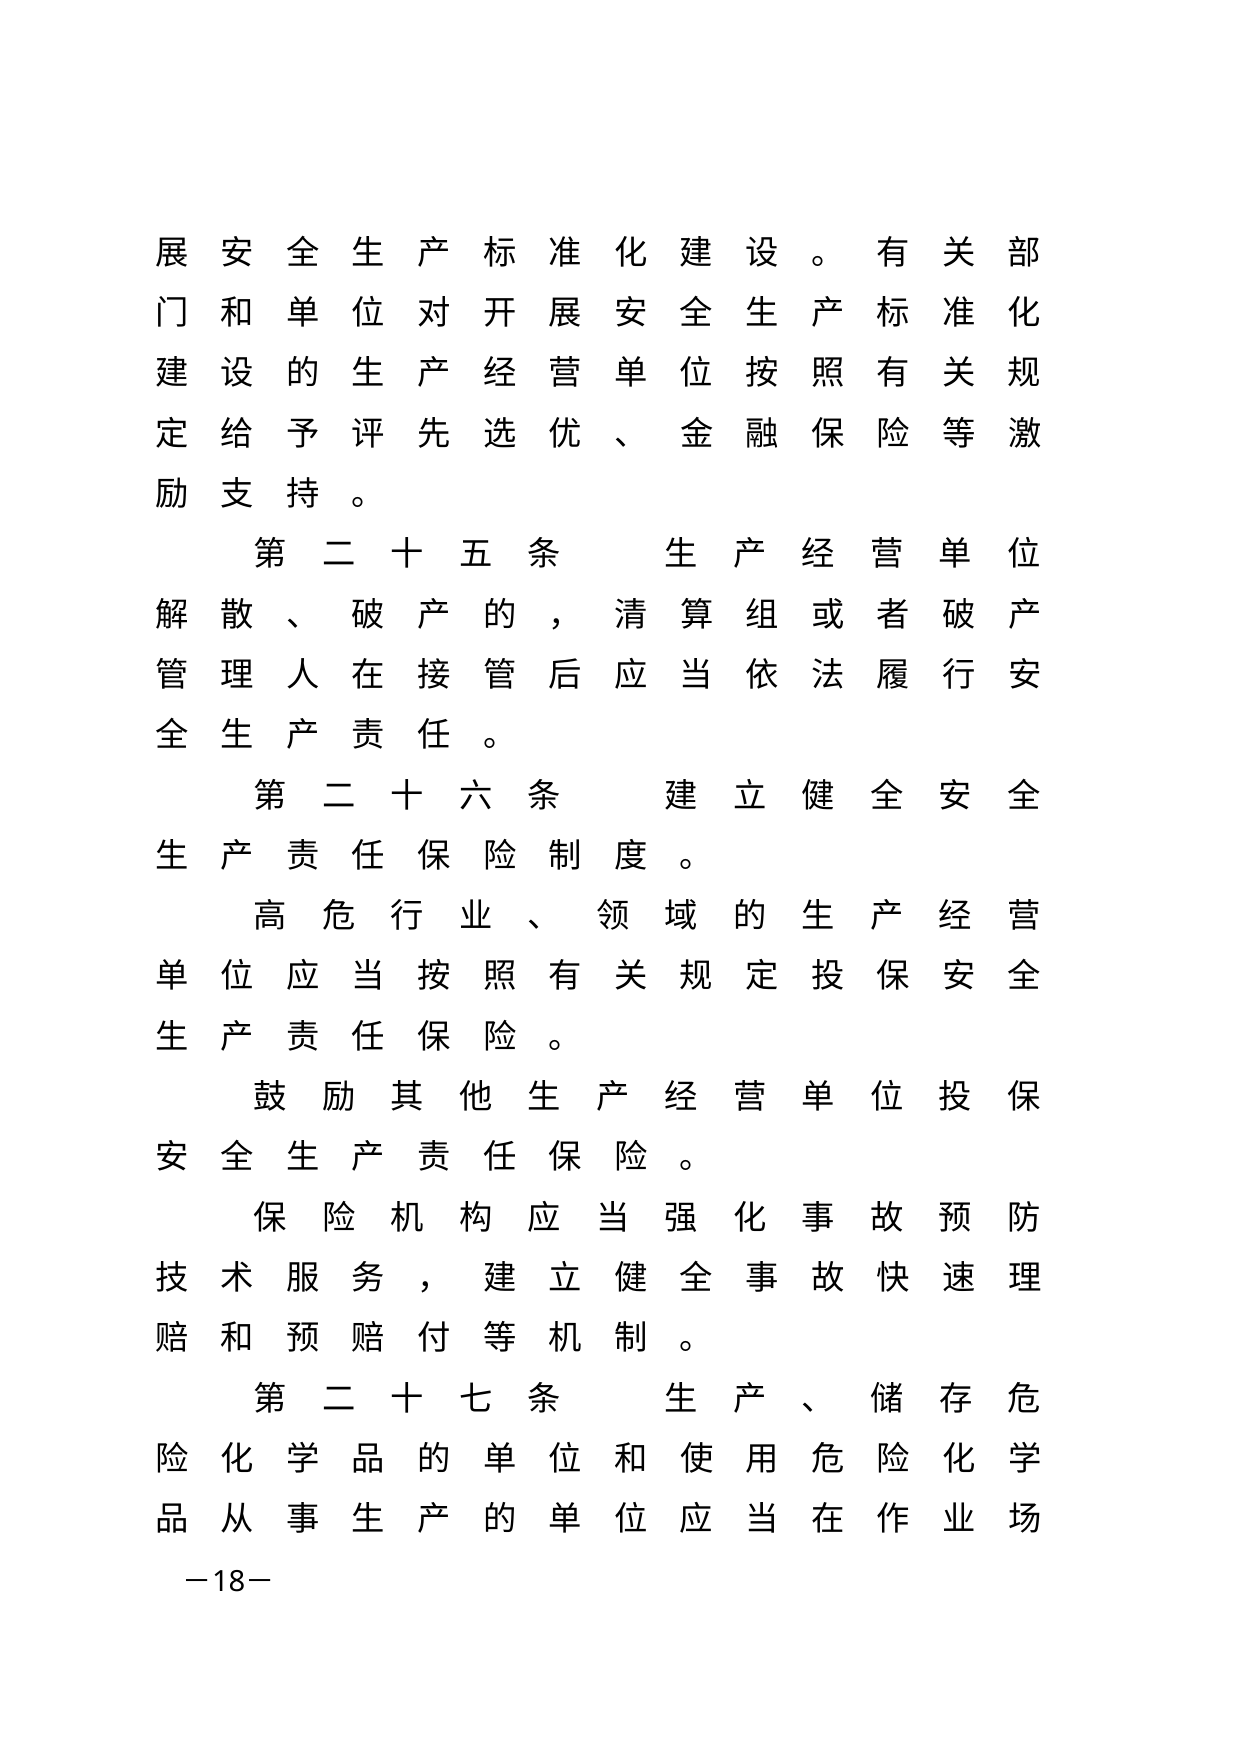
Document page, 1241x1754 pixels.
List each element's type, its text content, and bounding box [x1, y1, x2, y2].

text 第二十五条 生产经营单位解散、破产的，清算组或者破产管理人在接管后应当依法履行安全生产责任。 [155, 521, 1073, 762]
text 第二十六条 建立健全安全生产责任保险制度。 [155, 762, 1073, 883]
text 保险机构应当强化事故预防技术服务，建立健全事故快速理赔和预赔付等机制。 [155, 1184, 1073, 1365]
text 高危行业、领域的生产经营单位应当按照有关规定投保安全生产责任保险。 [155, 883, 1073, 1064]
text 第二十七条 生产、储存危险化学品的单位和使用危险化学品从事生产的单位应当在作业场所设置标牌和图示，对作业场所的平面布局、安全通道、安全出口以及安全责任、操作规范、作业危险性、应急措施等事项进行告知。 [155, 1365, 1073, 1546]
text 鼓励其他生产经营单位投保安全生产责任保险。 [155, 1064, 1073, 1184]
text 负有安全生产监督管理职责的部门应当推动生产经营单位开展安全生产标准化建设。有关部门和单位对开展安全生产标准化建设的生产经营单位按照有关规定给予评先选优、金融保险等激励支持。 [155, 219, 1073, 521]
